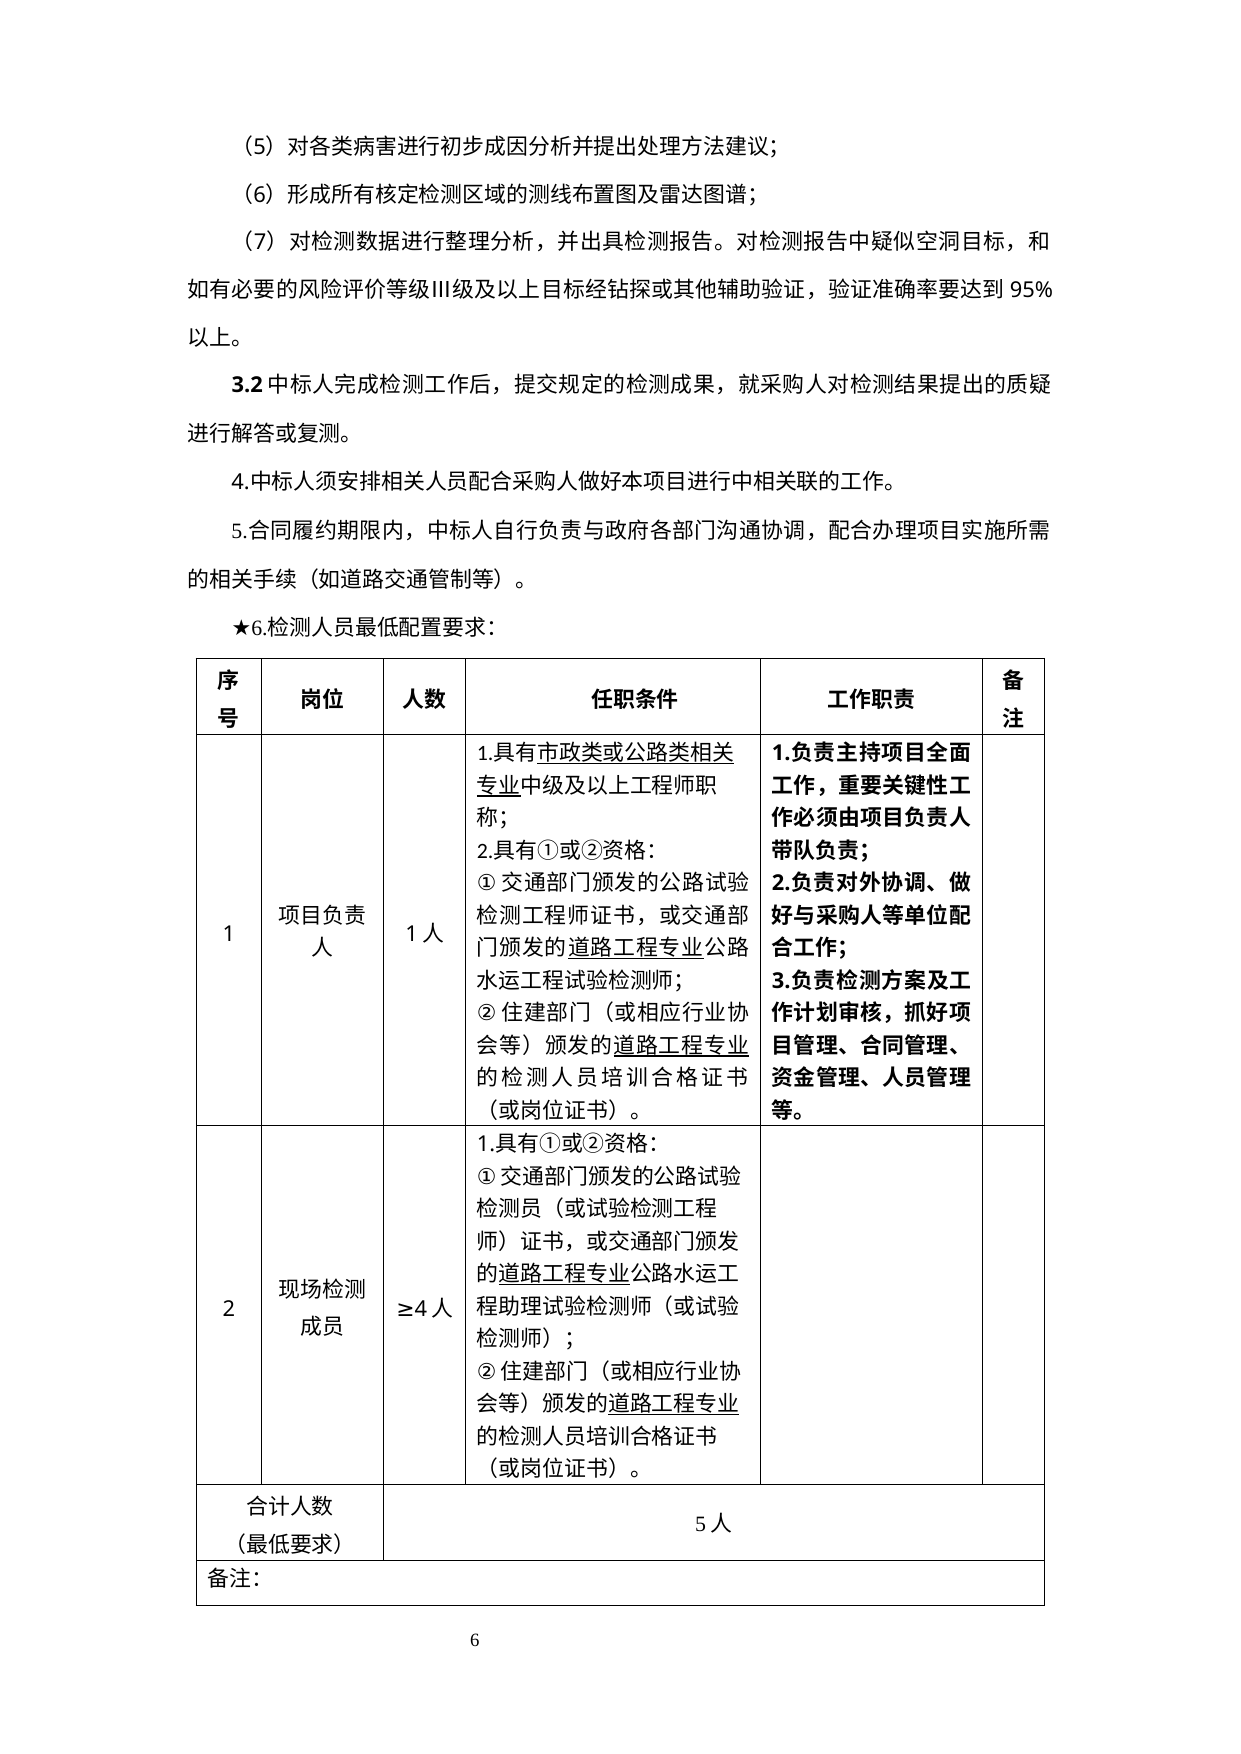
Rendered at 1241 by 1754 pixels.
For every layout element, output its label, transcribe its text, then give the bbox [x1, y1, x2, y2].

table_cell 1.具有市政类或公路类相关专业中级及以上工程师职称； 2.具有①或②资格： ①交通部门颁发的公路试验检测工程师证书，或交通部门颁发的道路工程专业公路水运工程试验检测师； ②住建部门（或相应行业协会等）颁发的道路工程专业的检测人员培训合格证书（或岗位证书）。 [466, 735, 760, 1125]
table_cell [761, 1126, 982, 1483]
table_header 岗位 [262, 659, 383, 734]
table_cell 1 [197, 735, 261, 1125]
table_header 工作职责 [761, 659, 982, 734]
table_cell 1.具有①或②资格： ①交通部门颁发的公路试验检测员（或试验检测工程师）证书，或交通部门颁发的道路工程专业公路水运工程助理试验检测师（或试验检测师）； ②住建部门（或相应行业协会等）颁发的道路工程专业的检测人员培训合格证书（或岗位证书）。 [466, 1126, 760, 1483]
table_cell 1.负责主持项目全面工作，重要关键性工作必须由项目负责人带队负责； 2.负责对外协调、做好与采购人等单位配合工作； 3.负责检测方案及工作计划审核，抓好项目管理、合同管理、资金管理、人员管理等。 [761, 735, 982, 1125]
table_cell 项目负责人 [262, 735, 383, 1125]
table_cell [983, 1126, 1044, 1483]
list 5.合同履约期限内，中标人自行负责与政府各部门沟通协调，配合办理项目实施所需的相关手续（如道路交通管制等）。 [187, 512, 1053, 594]
table_header 人数 [384, 659, 465, 734]
table_header 序号 [197, 659, 261, 734]
text （5）对各类病害进行初步成因分析并提出处理方法建议； [187, 129, 1053, 161]
table_cell 现场检测 成员 [262, 1126, 383, 1483]
table_cell ≥4人 [384, 1126, 465, 1483]
table_cell 5人 [384, 1485, 1044, 1560]
text （7）对检测数据进行整理分析，并出具检测报告。对检测报告中疑似空洞目标，和如有必要的风险评价等级Ⅲ级及以上目标经钻探或其他辅助验证，验证准确率要达到95%以上。 [187, 224, 1053, 351]
text （6）形成所有核定检测区域的测线布置图及雷达图谱； [187, 177, 1053, 208]
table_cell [197, 1561, 1044, 1605]
list 3.2中标人完成检测工作后，提交规定的检测成果，就采购人对检测结果提出的质疑进行解答或复测。 [187, 367, 1053, 448]
table_cell 2 [197, 1126, 261, 1483]
table_cell 1人 [384, 735, 465, 1125]
table_cell [983, 735, 1044, 1125]
table_cell 合计人数 （最低要求） [197, 1485, 383, 1560]
table_header 任职条件 [466, 659, 760, 734]
list 4.中标人须安排相关人员配合采购人做好本项目进行中相关联的工作。 [187, 464, 1053, 497]
list ★6.检测人员最低配置要求： [187, 609, 1053, 642]
table_header 备注 [983, 659, 1044, 734]
